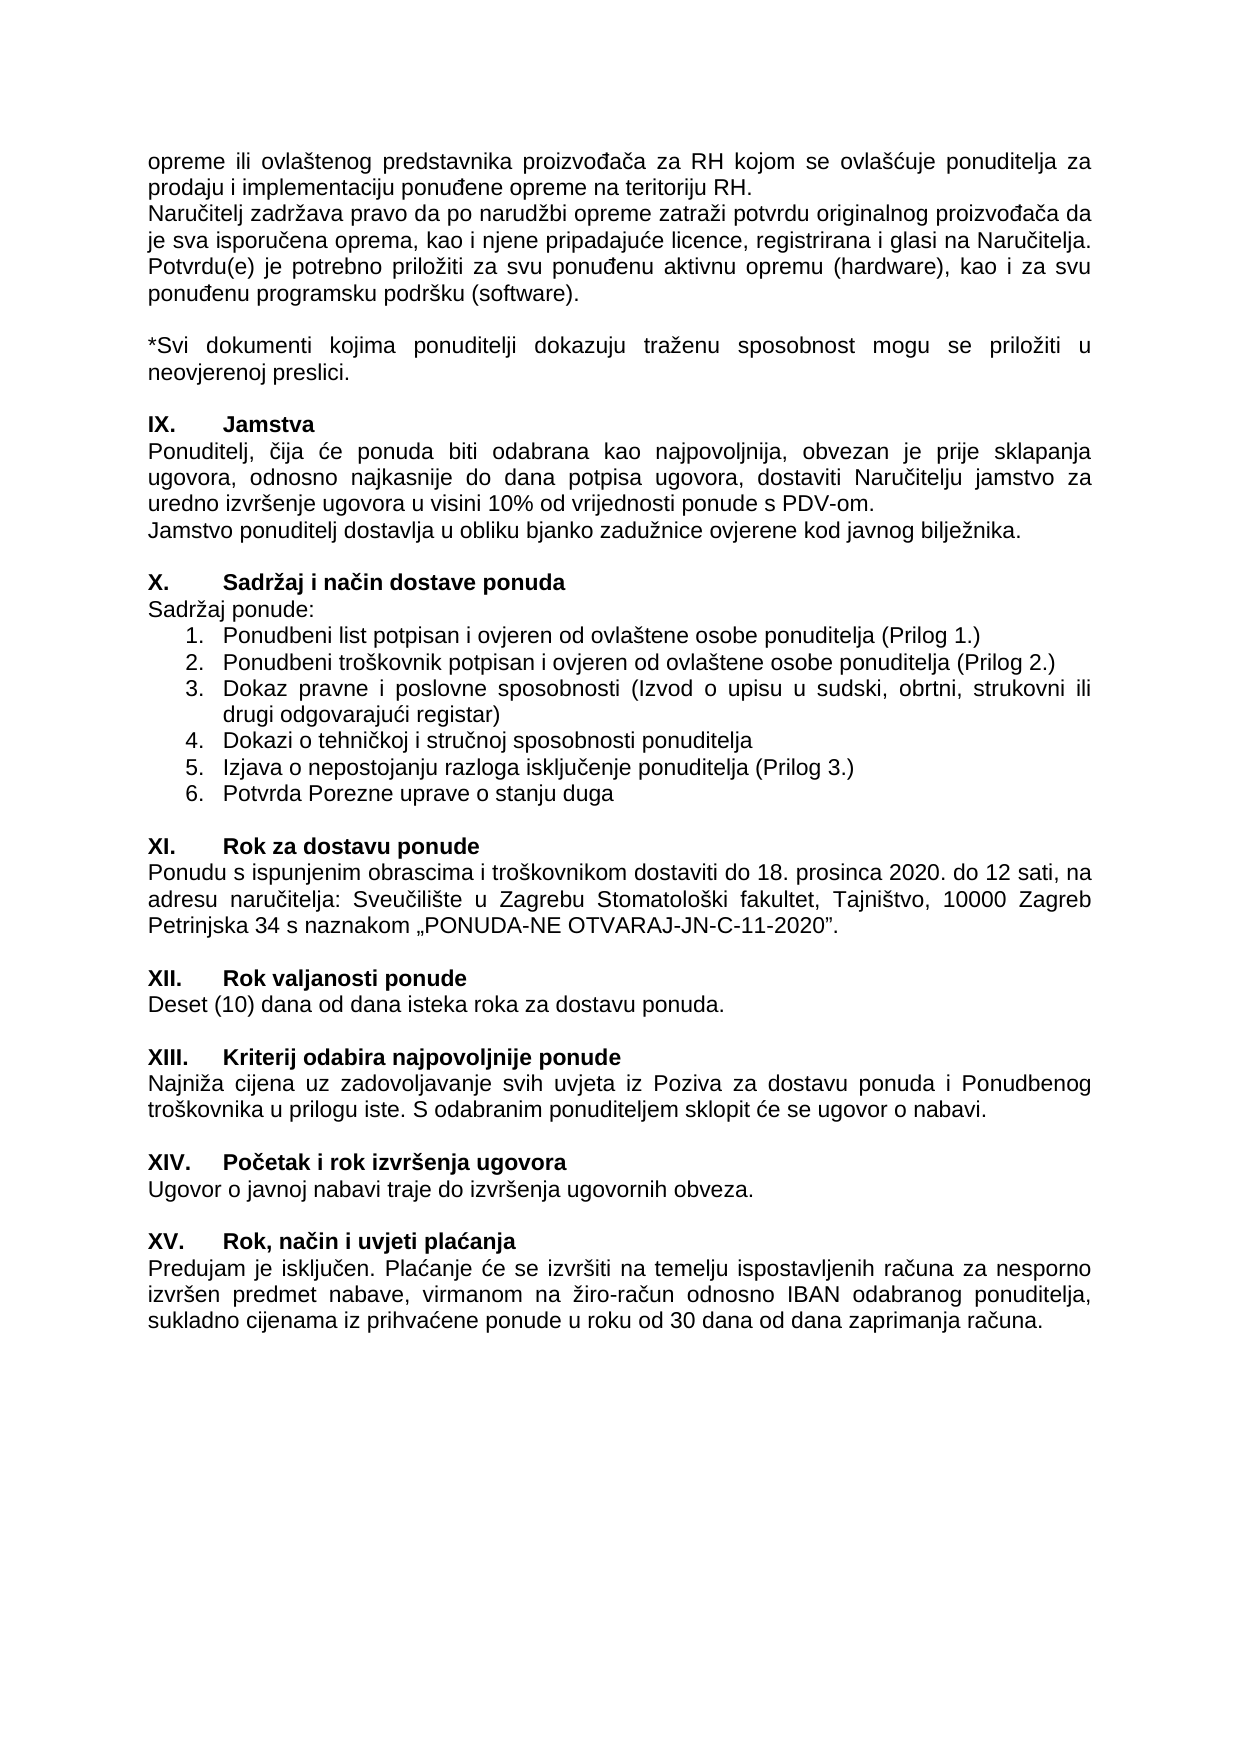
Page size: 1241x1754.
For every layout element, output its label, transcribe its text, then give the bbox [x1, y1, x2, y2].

text XII. Rok valjanosti ponude [148, 965, 1092, 991]
text XV. Rok, način i uvjeti plaćanja [148, 1228, 1092, 1254]
list Ponudbeni troškovnik potpisan i ovjeren od ovlaštene osobe ponuditelja (Prilog 2.) [185, 648, 1092, 675]
list Jamstvo ponuditelj dostavlja u obliku bjanko zadužnice ovjerene kod javnog bilježnika. [148, 517, 1092, 543]
text *Svi dokumenti kojima ponuditelji dokazuju traženu sposobnost mogu se priložiti u neovjerenoj preslici. [148, 332, 1092, 385]
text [148, 148, 1092, 200]
text XI. Rok za dostavu ponude [148, 833, 1092, 859]
list Dokaz pravne i poslovne sposobnosti (Izvod o upisu u sudski, obrtni, strukovni ili drugi odgovarajući registar) [185, 675, 1092, 727]
subtitle IX. Jamstva [148, 411, 1092, 438]
text Ponudu s ispunjenim obrascima i troškovnikom dostaviti do 18. prosinca 2020. do 12 sati, na adresu naručitelja: Sveučilište u Zagrebu Stomatološki fakultet, Tajništvo, 10000 Zagreb Petrinjska 34 s naznakom „PONUDA-NE OTVARAJ-JN-C-11-2020”. [148, 859, 1092, 938]
text XIII. Kriterij odabira najpovoljnije ponude [148, 1044, 1092, 1070]
list Izjava o nepostojanju razloga isključenje ponuditelja (Prilog 3.) [185, 754, 1092, 780]
list Dokazi o tehničkoj i stručnoj sposobnosti ponuditelja [185, 727, 1092, 754]
list Ponuditelj, čija će ponuda biti odabrana kao najpovoljnija, obvezan je prije sklapanja ugovora, odnosno najkasnije do dana potpisa ugovora, dostaviti Naručitelju jamstvo za uredno izvršenje ugovora u visini 10% od vrijednosti ponude s PDV-om. [148, 438, 1092, 517]
subtitle X. Sadržaj i način dostave ponuda [148, 569, 1092, 596]
text Naručitelj zadržava pravo da po narudžbi opreme zatraži potvrdu originalnog proizvođača da je sva isporučena oprema, kao i njene pripadajuće licence, registrirana i glasi na Naručitelja. Potvrdu(e) je potrebno priložiti za svu ponuđenu aktivnu opremu (hardware), kao i za svu ponuđenu programsku podršku (software). [148, 200, 1092, 306]
text Deset (10) dana od dana isteka roka za dostavu ponuda. [148, 991, 1092, 1017]
subtitle XIV. Početak i rok izvršenja ugovora [148, 1149, 1092, 1176]
text Predujam je isključen. Plaćanje će se izvršiti na temelju ispostavljenih računa za nesporno izvršen predmet nabave, virmanom na žiro-račun odnosno IBAN odabranog ponuditelja, sukladno cijenama iz prihvaćene ponude u roku od 30 dana od dana zaprimanja računa. [148, 1254, 1092, 1334]
text Sadržaj ponude: [148, 596, 1092, 622]
list Potvrda Porezne uprave o stanju duga [185, 780, 1092, 807]
list Ponudbeni list potpisan i ovjeren od ovlaštene osobe ponuditelja (Prilog 1.) [185, 622, 1092, 648]
text Najniža cijena uz zadovoljavanje svih uvjeta iz Poziva za dostavu ponuda i Ponudbenog troškovnika u prilogu iste. S odabranim ponuditeljem sklopit će se ugovor o nabavi. [148, 1070, 1092, 1123]
text Ugovor o javnoj nabavi traje do izvršenja ugovornih obveza. [148, 1176, 1092, 1202]
